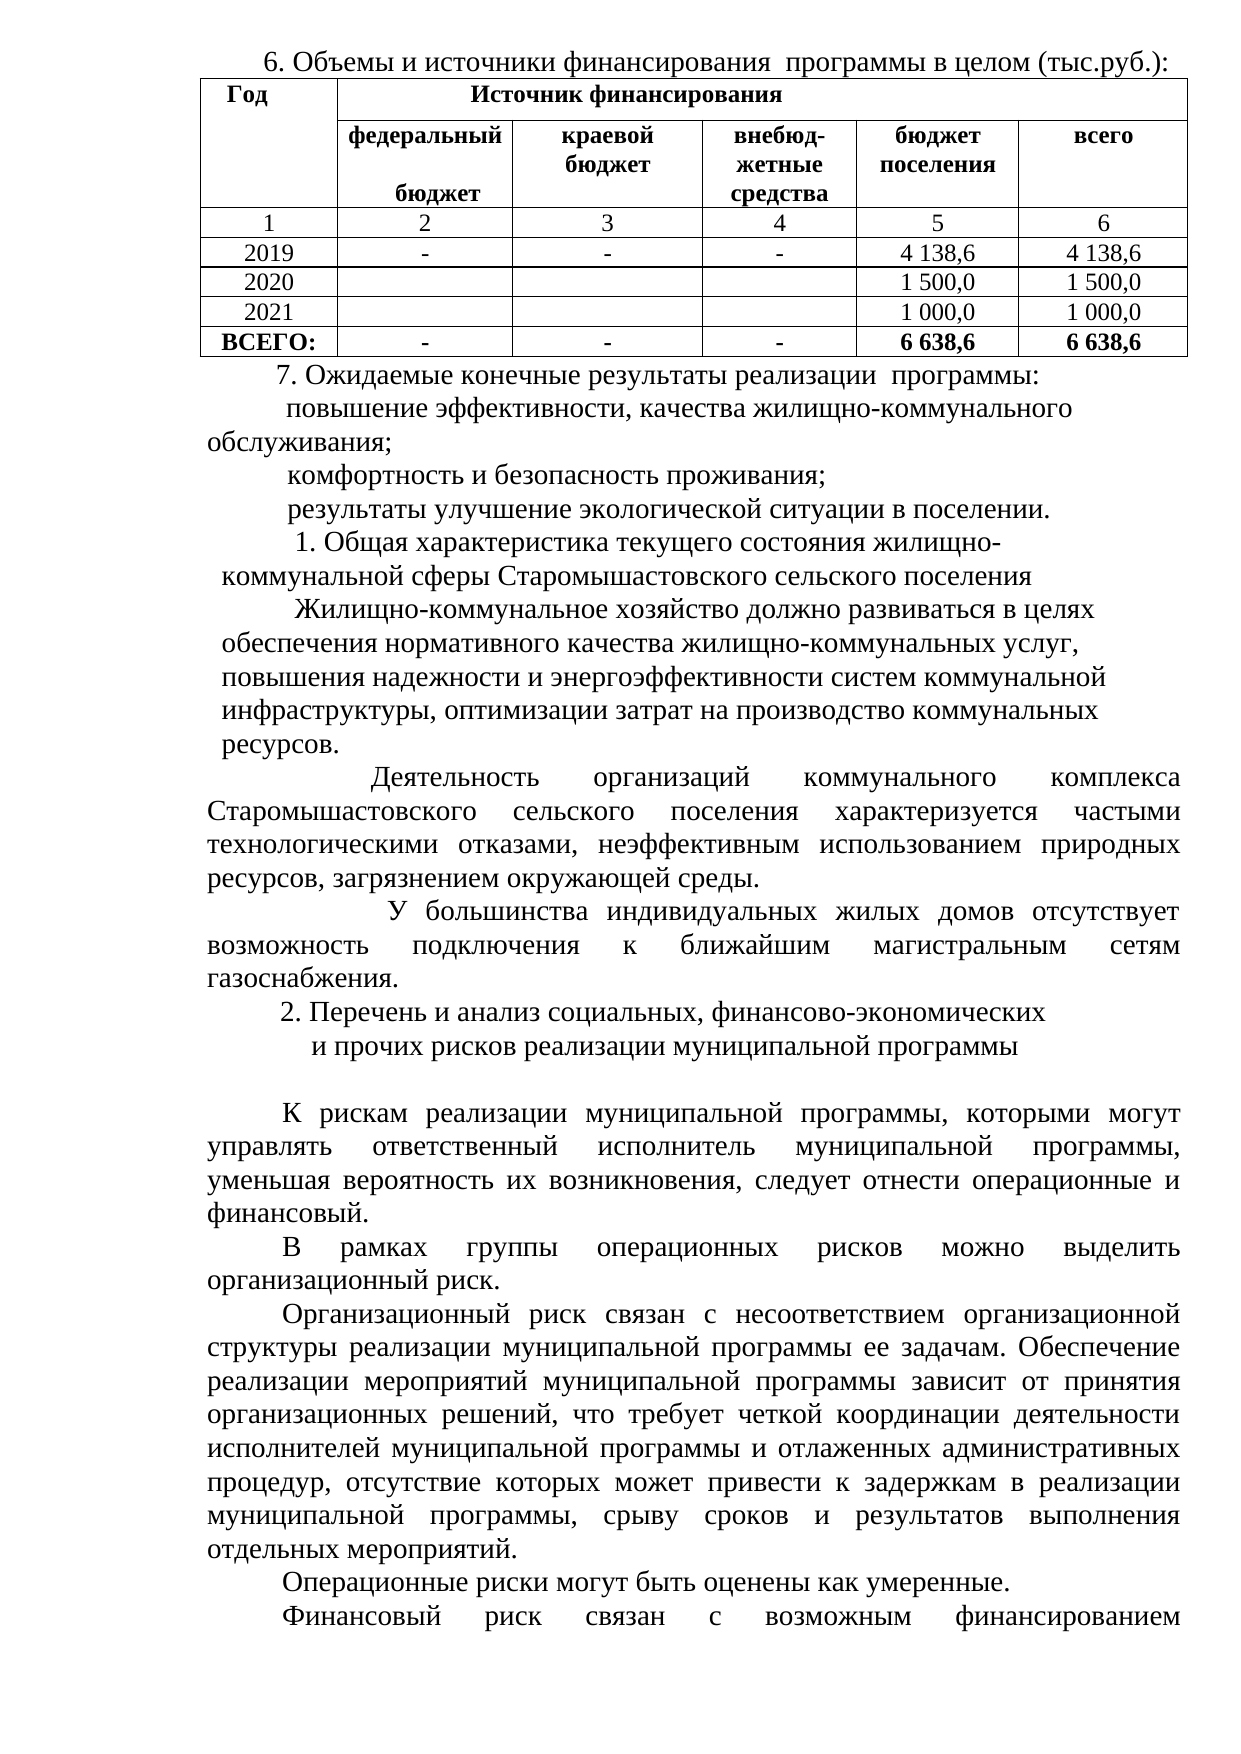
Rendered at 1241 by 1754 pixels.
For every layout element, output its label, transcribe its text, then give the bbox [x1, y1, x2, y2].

text результаты улучшение экологической ситуации в поселении. [207, 491, 1190, 524]
text 7. Ожидаемые конечные результаты реализации программы: [207, 357, 1181, 390]
table_cell 6 638,6 [857, 327, 1018, 356]
table_cell бюджет поселения [857, 121, 1018, 207]
table_header Год [201, 79, 337, 207]
text 2. Перечень и анализ социальных, финансово-экономических [207, 994, 1181, 1028]
table_cell - [703, 238, 856, 266]
table_cell федеральный бюджет [338, 121, 512, 207]
table_cell 5 [857, 208, 1018, 237]
table_cell краевой бюджет [513, 121, 702, 207]
table_cell 2020 [201, 268, 337, 296]
table_cell ВСЕГО: [201, 327, 337, 356]
table_cell - [703, 327, 856, 356]
text и прочих рисков реализации муниципальной программы [207, 1028, 1181, 1061]
table_cell - [338, 238, 512, 266]
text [207, 1598, 1181, 1631]
table_cell [703, 268, 856, 296]
table_cell [703, 297, 856, 326]
table_cell 1 500,0 [857, 268, 1018, 296]
text Операционные риски могут быть оценены как умеренные. [207, 1564, 1181, 1598]
text Деятельность организаций коммунального комплекса Старомышастовского сельского поселения характеризуется частыми технологическими отказами, неэффективным использованием природных ресурсов, загрязнением окружающей среды. [207, 759, 1181, 893]
table_cell 2019 [201, 238, 337, 266]
text 6. Объемы и источники финансирования программы в целом (тыс.руб.): [207, 44, 1181, 78]
table_cell внебюд- жетные средства [703, 121, 856, 207]
table_cell 1 000,0 [857, 297, 1018, 326]
table_cell всего [1019, 121, 1187, 207]
table_cell [513, 297, 702, 326]
table_cell 4 [703, 208, 856, 237]
table_cell 4 138,6 [857, 238, 1018, 266]
text В рамках группы операционных рисков можно выделить организационный риск. [207, 1229, 1181, 1296]
table_cell 6 638,6 [1019, 327, 1187, 356]
table_cell - [513, 327, 702, 356]
text повышение эффективности, качества жилищно-коммунального обслуживания; [207, 390, 1190, 457]
text Жилищно-коммунальное хозяйство должно развиваться в целях обеспечения нормативного качества жилищно-коммунальных услуг, повышения надежности и энергоэффективности систем коммунальной инфраструктуры, оптимизации затрат на производство коммунальных ресурсов. [221, 592, 1181, 759]
table_cell - [513, 238, 702, 266]
table_cell [338, 297, 512, 326]
table_cell 4 138,6 [1019, 238, 1187, 266]
table_cell [338, 268, 512, 296]
text К рискам реализации муниципальной программы, которыми могут управлять ответственный исполнитель муниципальной программы, уменьшая вероятность их возникновения, следует отнести операционные и финансовый. [207, 1095, 1181, 1229]
table_cell 1 [201, 208, 337, 237]
table_cell 2 [338, 208, 512, 237]
table_cell 3 [513, 208, 702, 237]
table_cell 2021 [201, 297, 337, 326]
text У большинства индивидуальных жилых домов отсутствует возможность подключения к ближайшим магистральным сетям газоснабжения. [207, 893, 1181, 994]
text комфортность и безопасность проживания; [207, 457, 1190, 491]
table_cell 1 500,0 [1019, 268, 1187, 296]
text Организационный риск связан с несоответствием организационной структуры реализации муниципальной программы ее задачам. Обеспечение реализации мероприятий муниципальной программы зависит от принятия организационных решений, что требует четкой координации деятельности исполнителей муниципальной программы и отлаженных административных процедур, отсутствие которых может привести к задержкам в реализации муниципальной программы, срыву сроков и результатов выполнения отдельных мероприятий. [207, 1296, 1181, 1564]
table_header Источник финансирования [338, 79, 1187, 119]
table_cell - [338, 327, 512, 356]
text 1. Общая характеристика текущего состояния жилищно- коммунальной сферы Старомышастовского сельского поселения [221, 524, 1181, 592]
table_cell [513, 268, 702, 296]
table_cell 6 [1019, 208, 1187, 237]
table_cell 1 000,0 [1019, 297, 1187, 326]
